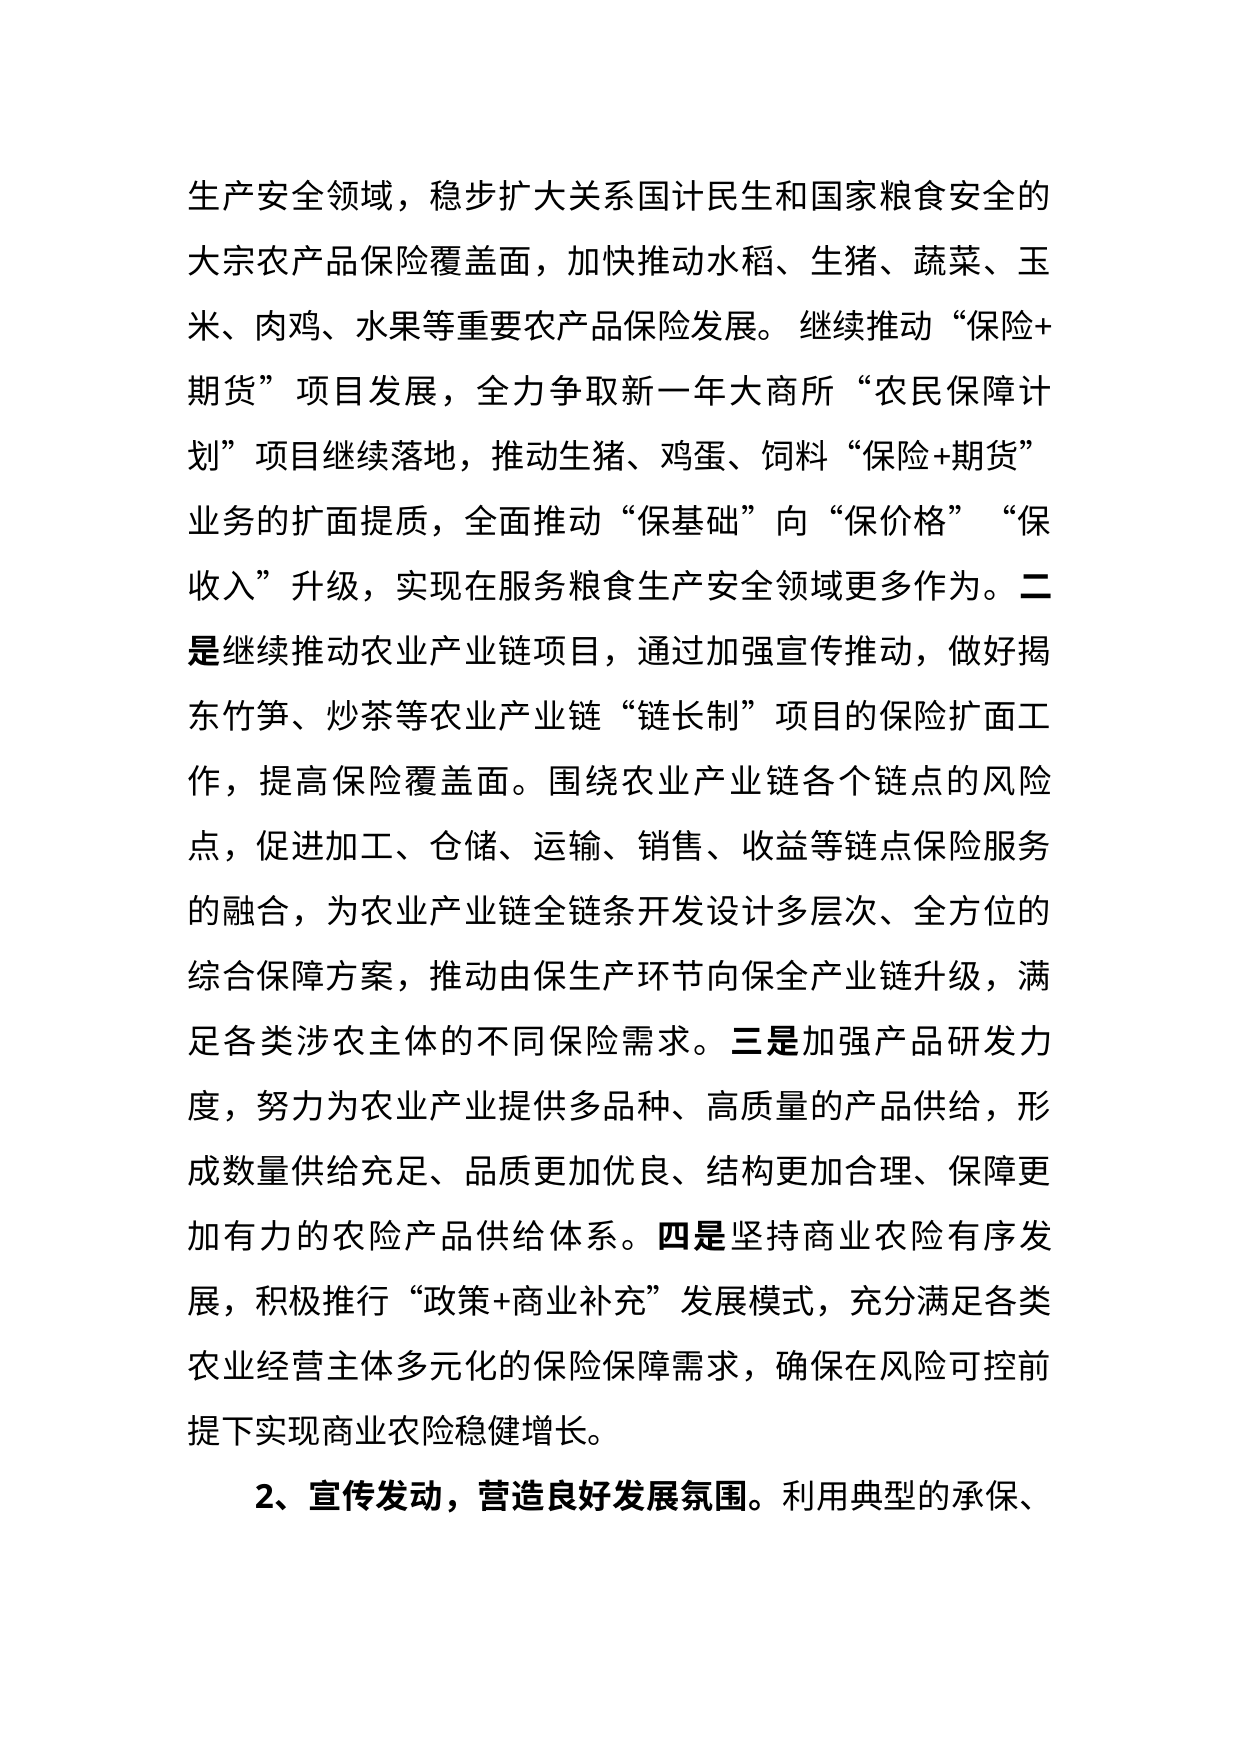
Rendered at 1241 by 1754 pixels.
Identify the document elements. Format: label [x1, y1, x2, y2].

text [187, 162, 1053, 1462]
text [187, 1462, 1053, 1527]
